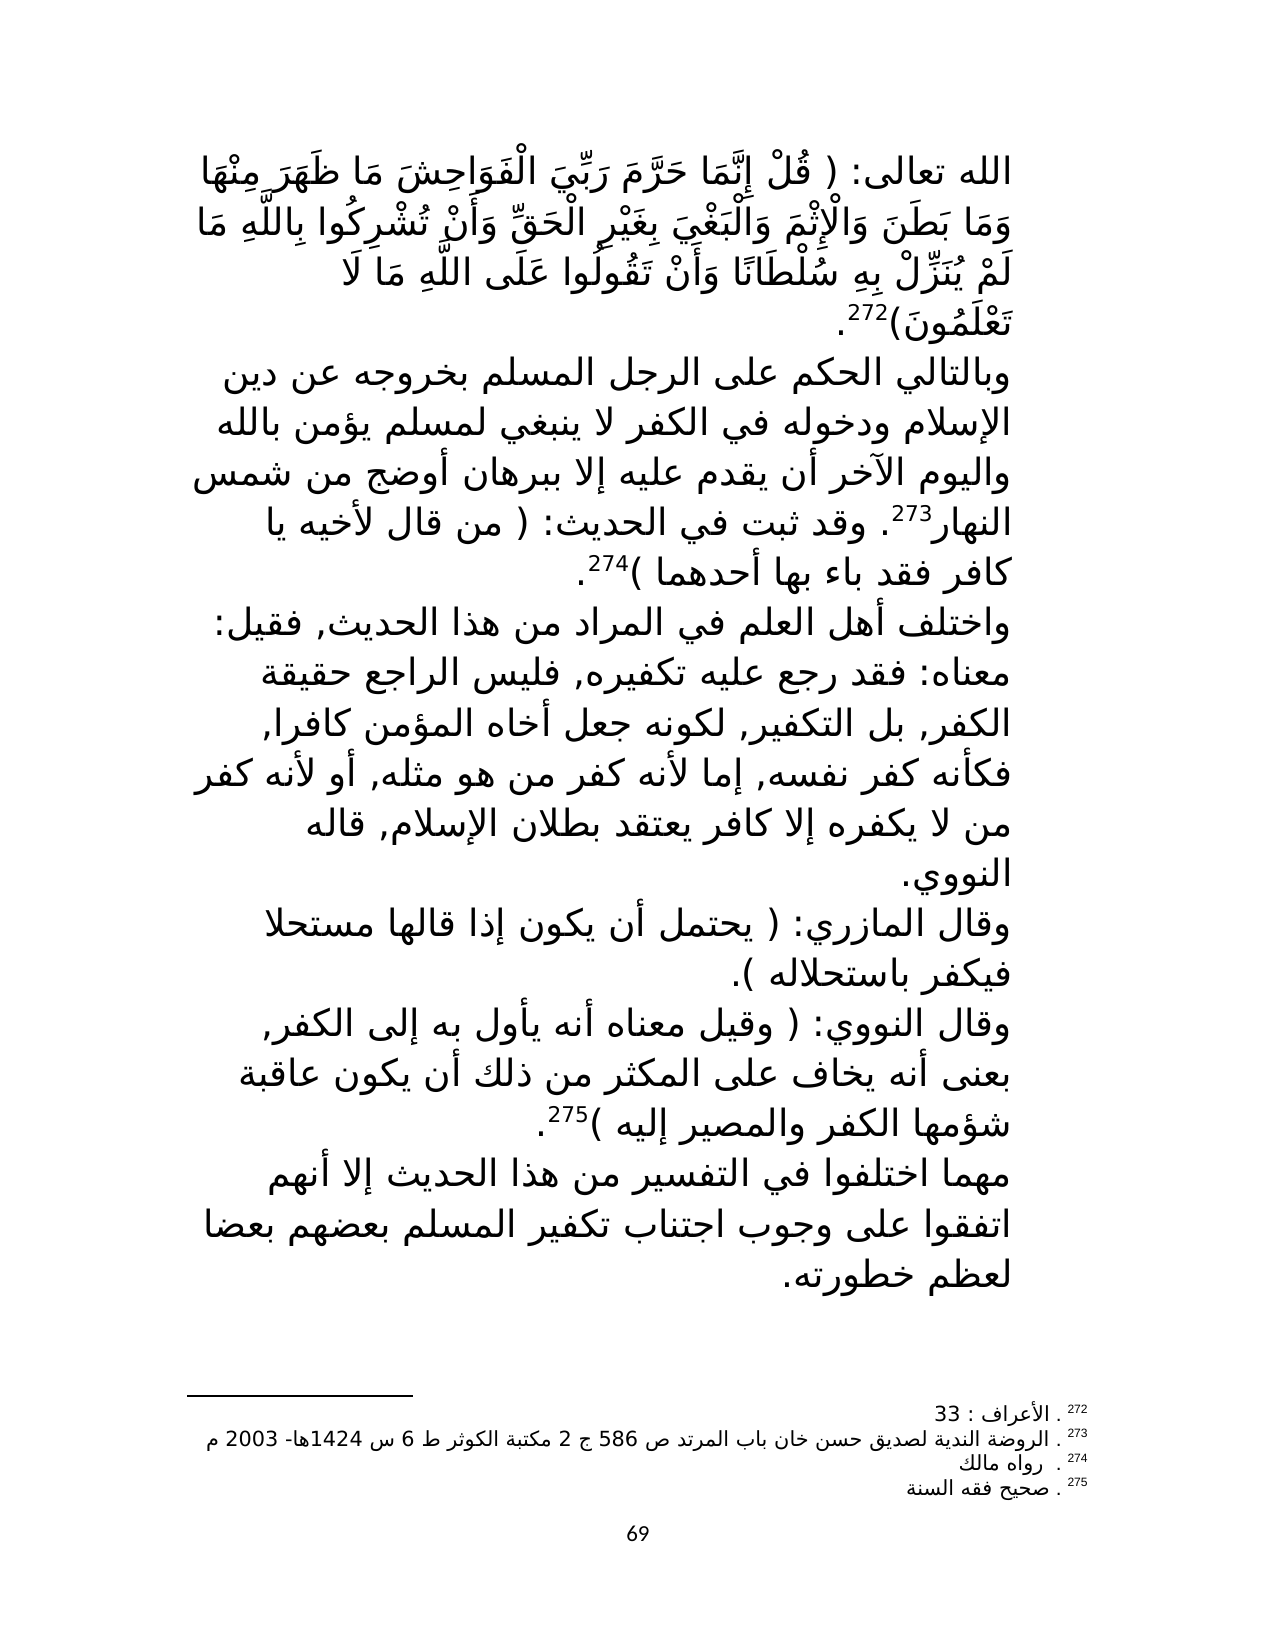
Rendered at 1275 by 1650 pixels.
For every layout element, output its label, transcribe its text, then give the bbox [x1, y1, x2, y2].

list وقال المازري: ( يحتمل أن يكون إذا قالها مستحلا فيكفر باستحلاله ). [187, 902, 1012, 995]
list مهما اختلفوا في التفسير من هذا الحديث إلا أنهم اتفقوا على وجوب اجتناب تكفير المسلم بعضهم بعضا لعظم خطورته. [187, 1152, 1012, 1296]
list وقال النووي: ( وقيل معناه أنه يأول به إلى الكفر, بعنى أنه يخاف على المكثر من ذلك أن يكون عاقبة شؤمها الكفر والمصير إليه ). [187, 1002, 1012, 1146]
list واختلف أهل العلم في المراد من هذا الحديث, فقيل: معناه: فقد رجع عليه تكفيره, فليس الراجع حقيقة الكفر, بل التكفير, لكونه جعل أخاه المؤمن كافرا, فكأنه كفر نفسه, إما لأنه كفر من هو مثله, أو لأنه كفر من لا يكفره إلا كافر يعتقد بطلان الإسلام, قاله النووي. [187, 601, 1012, 895]
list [187, 150, 1012, 344]
list وبالتالي الحكم على الرجل المسلم بخروجه عن دين الإسلام ودخوله في الكفر لا ينبغي لمسلم يؤمن بالله واليوم الآخر أن يقدم عليه إلا ببرهان أوضج من شمس النهار. وقد ثبت في الحديث: ( من قال لأخيه يا كافر فقد باء بها أحدهما ). [187, 350, 1012, 594]
